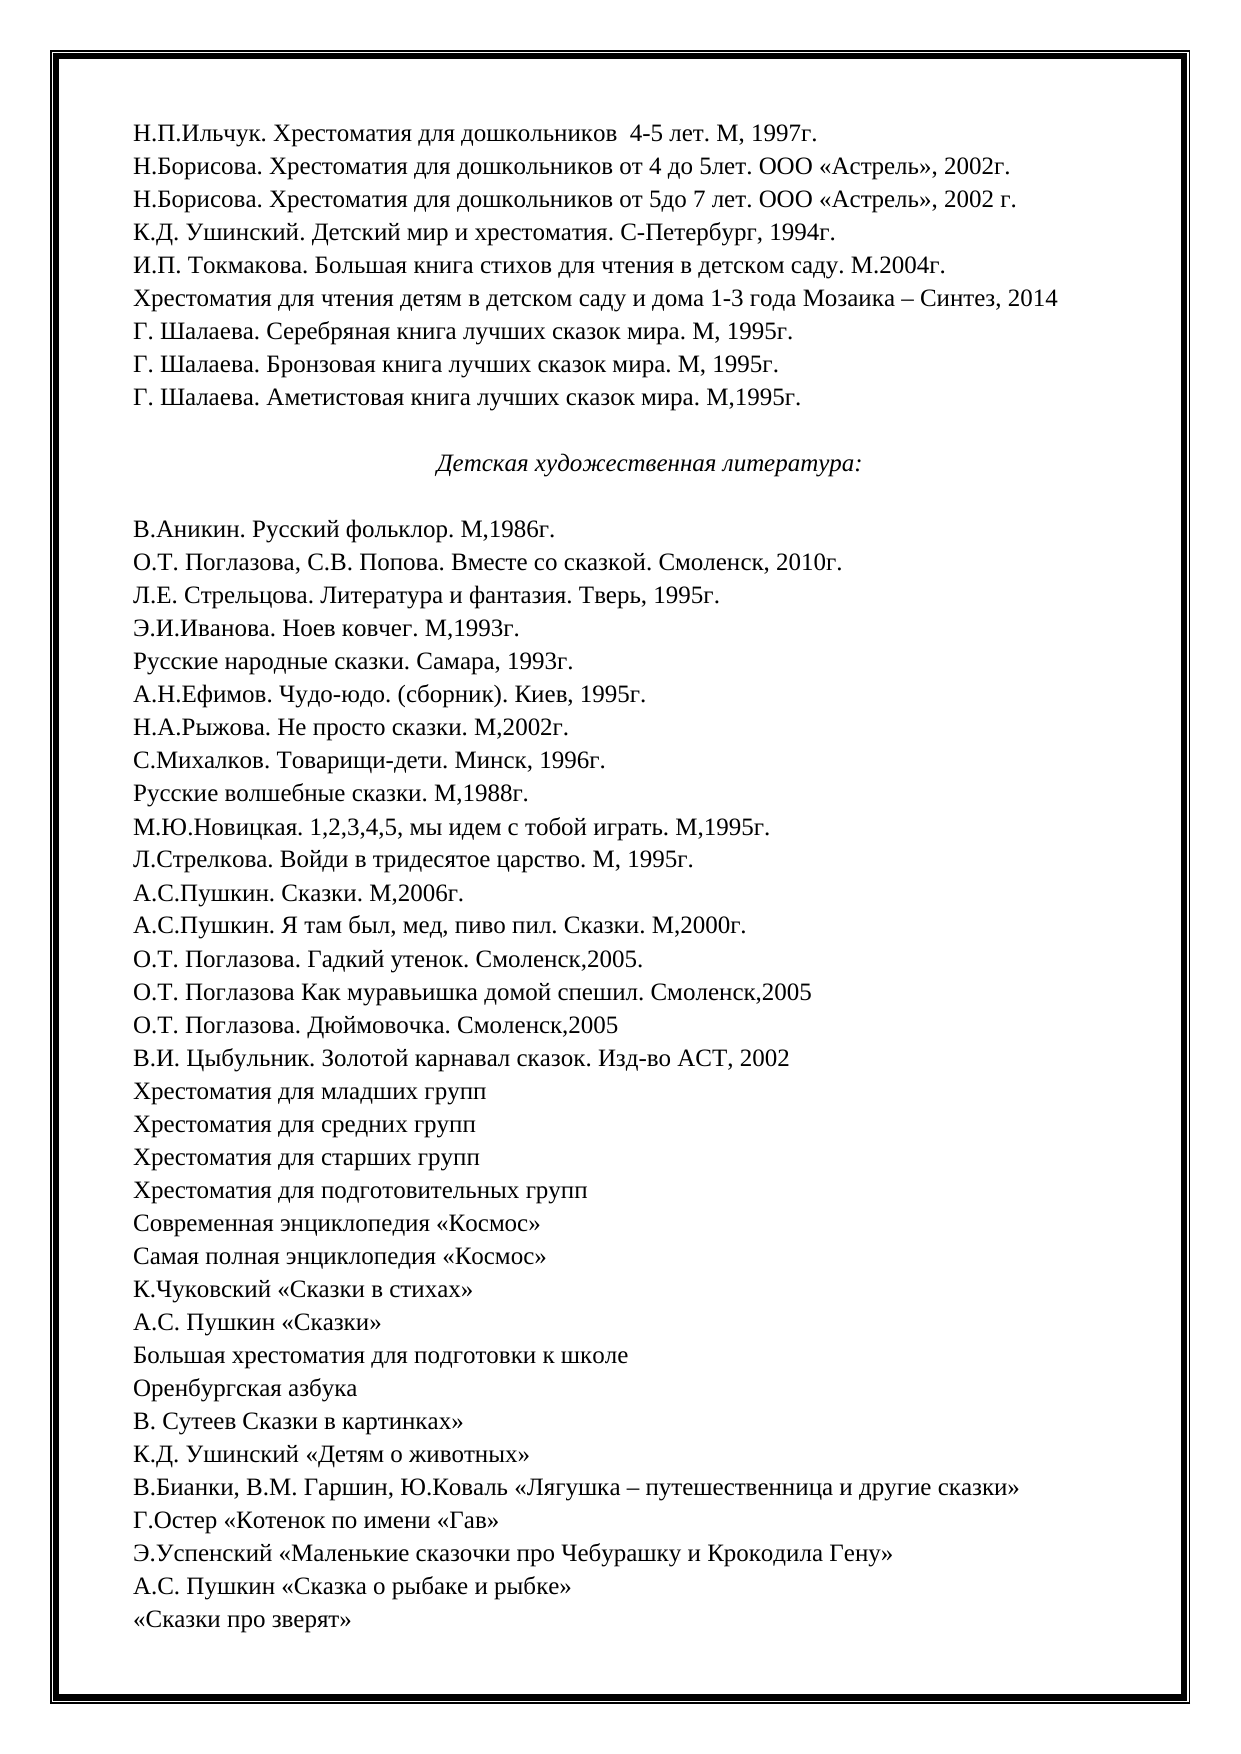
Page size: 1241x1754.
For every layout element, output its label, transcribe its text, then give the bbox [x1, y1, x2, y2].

text А.С. Пушкин «Сказка о рыбаке и рыбке» [133, 1571, 1167, 1600]
text Хрестоматия для средних групп [133, 1109, 1167, 1137]
text О.Т. Поглазова. Гадкий утенок. Смоленск,2005. [133, 944, 1167, 972]
text Самая полная энциклопедия «Космос» [133, 1241, 1167, 1269]
text Русские волшебные сказки. М,1988г. [133, 778, 1167, 807]
text Г. Шалаева. Аметистовая книга лучших сказок мира. М,1995г. [133, 382, 1167, 411]
text Современная энциклопедия «Космос» [133, 1208, 1167, 1237]
text К.Д. Ушинский. Детский мир и хрестоматия. С-Петербург, 1994г. [133, 217, 1167, 246]
text А.С.Пушкин. Я там был, мед, пиво пил. Сказки. М,2000г. [133, 911, 1167, 939]
text М.Ю.Новицкая. 1,2,3,4,5, мы идем с тобой играть. М,1995г. [133, 812, 1167, 840]
text А.Н.Ефимов. Чудо-юдо. (сборник). Киев, 1995г. [133, 679, 1167, 708]
text Хрестоматия для подготовительных групп [133, 1175, 1167, 1203]
text «Сказки про зверят» [133, 1604, 1167, 1633]
text Г.Остер «Котенок по имени «Гав» [133, 1505, 1167, 1534]
text Г. Шалаева. Серебряная книга лучших сказок мира. М, 1995г. [133, 316, 1167, 345]
text Э.Успенский «Маленькие сказочки про Чебурашку и Крокодила Гену» [133, 1538, 1167, 1567]
text Л.Стрелкова. Войди в тридесятое царство. М, 1995г. [133, 844, 1167, 873]
text В. Сутеев Сказки в картинках» [133, 1406, 1167, 1435]
text Н.Борисова. Хрестоматия для дошкольников от 4 до 5лет. ООО «Астрель», 2002г. [133, 151, 1167, 180]
text Большая хрестоматия для подготовки к школе [133, 1340, 1167, 1369]
text Детская художественная литература: [133, 448, 1167, 477]
text О.Т. Поглазова Как муравьишка домой спешил. Смоленск,2005 [133, 977, 1167, 1005]
text В.И. Цыбульник. Золотой карнавал сказок. Изд-во АСТ, 2002 [133, 1043, 1167, 1071]
text К.Чуковский «Сказки в стихах» [133, 1274, 1167, 1303]
text Г. Шалаева. Бронзовая книга лучших сказок мира. М, 1995г. [133, 349, 1167, 378]
text В.Аникин. Русский фольклор. М,1986г. [133, 514, 1167, 543]
text А.С. Пушкин «Сказки» [133, 1307, 1167, 1336]
text О.Т. Поглазова. Дюймовочка. Смоленск,2005 [133, 1010, 1167, 1038]
text К.Д. Ушинский «Детям о животных» [133, 1439, 1167, 1468]
text Н.П.Ильчук. Хрестоматия для дошкольников 4-5 лет. М, 1997г. [133, 118, 1167, 147]
text О.Т. Поглазова, С.В. Попова. Вместе со сказкой. Смоленск, 2010г. [133, 547, 1167, 576]
text Н.Борисова. Хрестоматия для дошкольников от 5до 7 лет. ООО «Астрель», 2002 г. [133, 184, 1167, 213]
text Хрестоматия для младших групп [133, 1076, 1167, 1104]
text И.П. Токмакова. Большая книга стихов для чтения в детском саду. М.2004г. [133, 250, 1167, 279]
text Хрестоматия для чтения детям в детском саду и дома 1-3 года Мозаика – Синтез, 2014 [133, 283, 1167, 312]
text Н.А.Рыжова. Не просто сказки. М,2002г. [133, 712, 1167, 741]
text Хрестоматия для старших групп [133, 1142, 1167, 1171]
text С.Михалков. Товарищи-дети. Минск, 1996г. [133, 746, 1167, 774]
text Русские народные сказки. Самара, 1993г. [133, 646, 1167, 675]
text А.С.Пушкин. Сказки. М,2006г. [133, 878, 1167, 906]
text В.Бианки, В.М. Гаршин, Ю.Коваль «Лягушка – путешественница и другие сказки» [133, 1472, 1167, 1501]
text Л.Е. Стрельцова. Литература и фантазия. Тверь, 1995г. [133, 580, 1167, 609]
text Оренбургская азбука [133, 1373, 1167, 1402]
text Э.И.Иванова. Ноев ковчег. М,1993г. [133, 613, 1167, 642]
